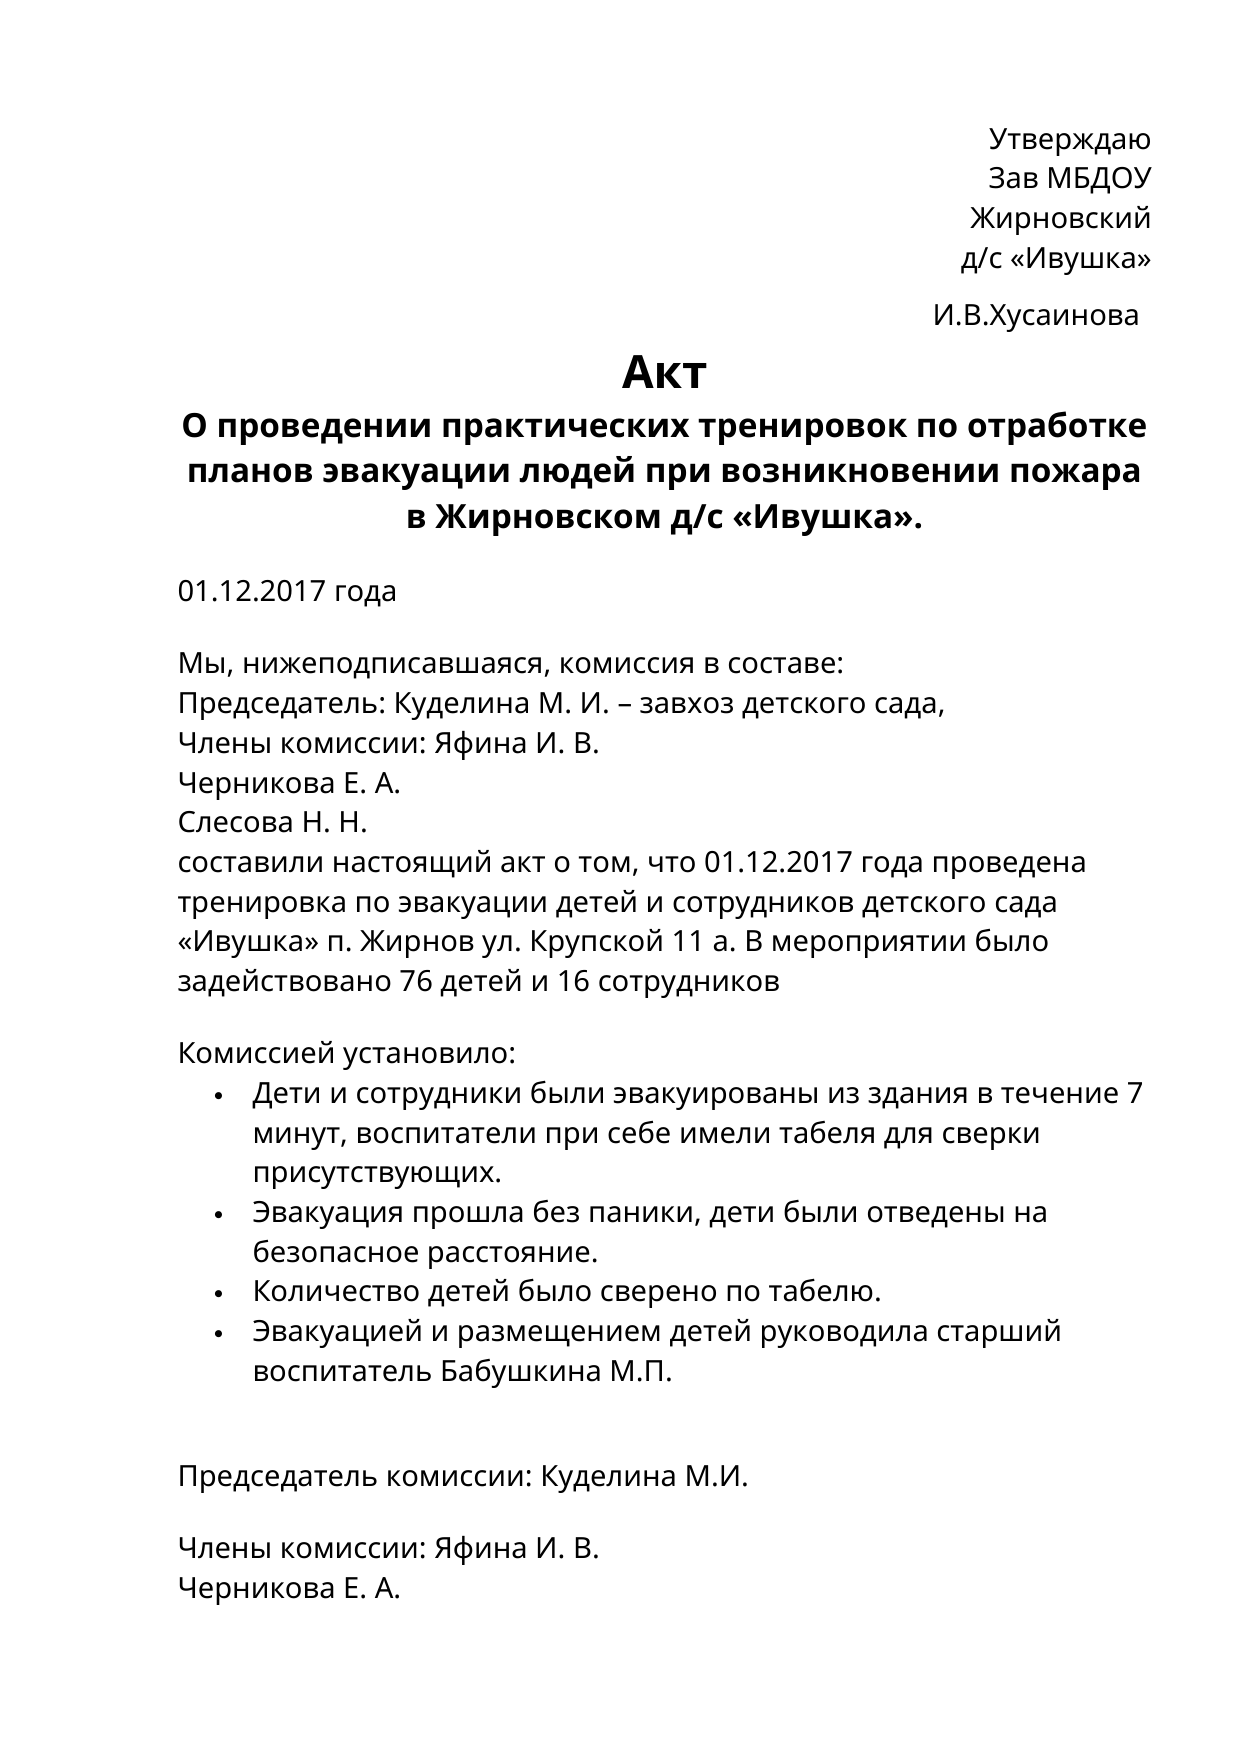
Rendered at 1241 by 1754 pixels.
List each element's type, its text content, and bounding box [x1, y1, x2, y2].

text Члены комиссии: Яфина И. В. [177, 722, 1152, 762]
text Председатель: Куделина М. И. – завхоз детского сада, [177, 682, 1152, 722]
text 01.12.2017 года [177, 571, 1152, 610]
text Зав МБДОУ [177, 158, 1152, 197]
text Мы, нижеподписавшаяся, комиссия в составе: [177, 643, 1152, 682]
text Слесова Н. Н. [177, 802, 1152, 841]
text О проведении практических тренировок по отработке планов эвакуации людей при возникновении пожара в Жирновском д/с «Ивушка». [177, 402, 1152, 538]
text Черникова Е. А. [177, 1567, 1152, 1607]
text Черникова Е. А. [177, 762, 1152, 802]
text Утверждаю [177, 118, 1152, 158]
text составили настоящий акт о том, что 01.12.2017 года проведена тренировка по эвакуации детей и сотрудников детского сада «Ивушка» п. Жирнов ул. Крупской 11 а. В мероприятии было задействовано 76 детей и 16 сотрудников [177, 841, 1152, 1000]
list Количество детей было сверено по табелю. [215, 1271, 1152, 1310]
list Эвакуацией и размещением детей руководила старший воспитатель Бабушкина М.П. [215, 1310, 1152, 1390]
text Акт [177, 339, 1152, 402]
text д/с «Ивушка» [177, 237, 1152, 277]
text И.В.Хусаинова [177, 277, 1152, 339]
text Члены комиссии: Яфина И. В. [177, 1527, 1152, 1567]
text Комиссией установило: [177, 1033, 1152, 1072]
list Дети и сотрудники были эвакуированы из здания в течение 7 минут, воспитатели при себе имели табеля для сверки присутствующих. [215, 1072, 1152, 1191]
text Председатель комиссии: Куделина М.И. [177, 1455, 1152, 1495]
text Жирновский [177, 197, 1152, 237]
list Эвакуация прошла без паники, дети были отведены на безопасное расстояние. [215, 1191, 1152, 1271]
